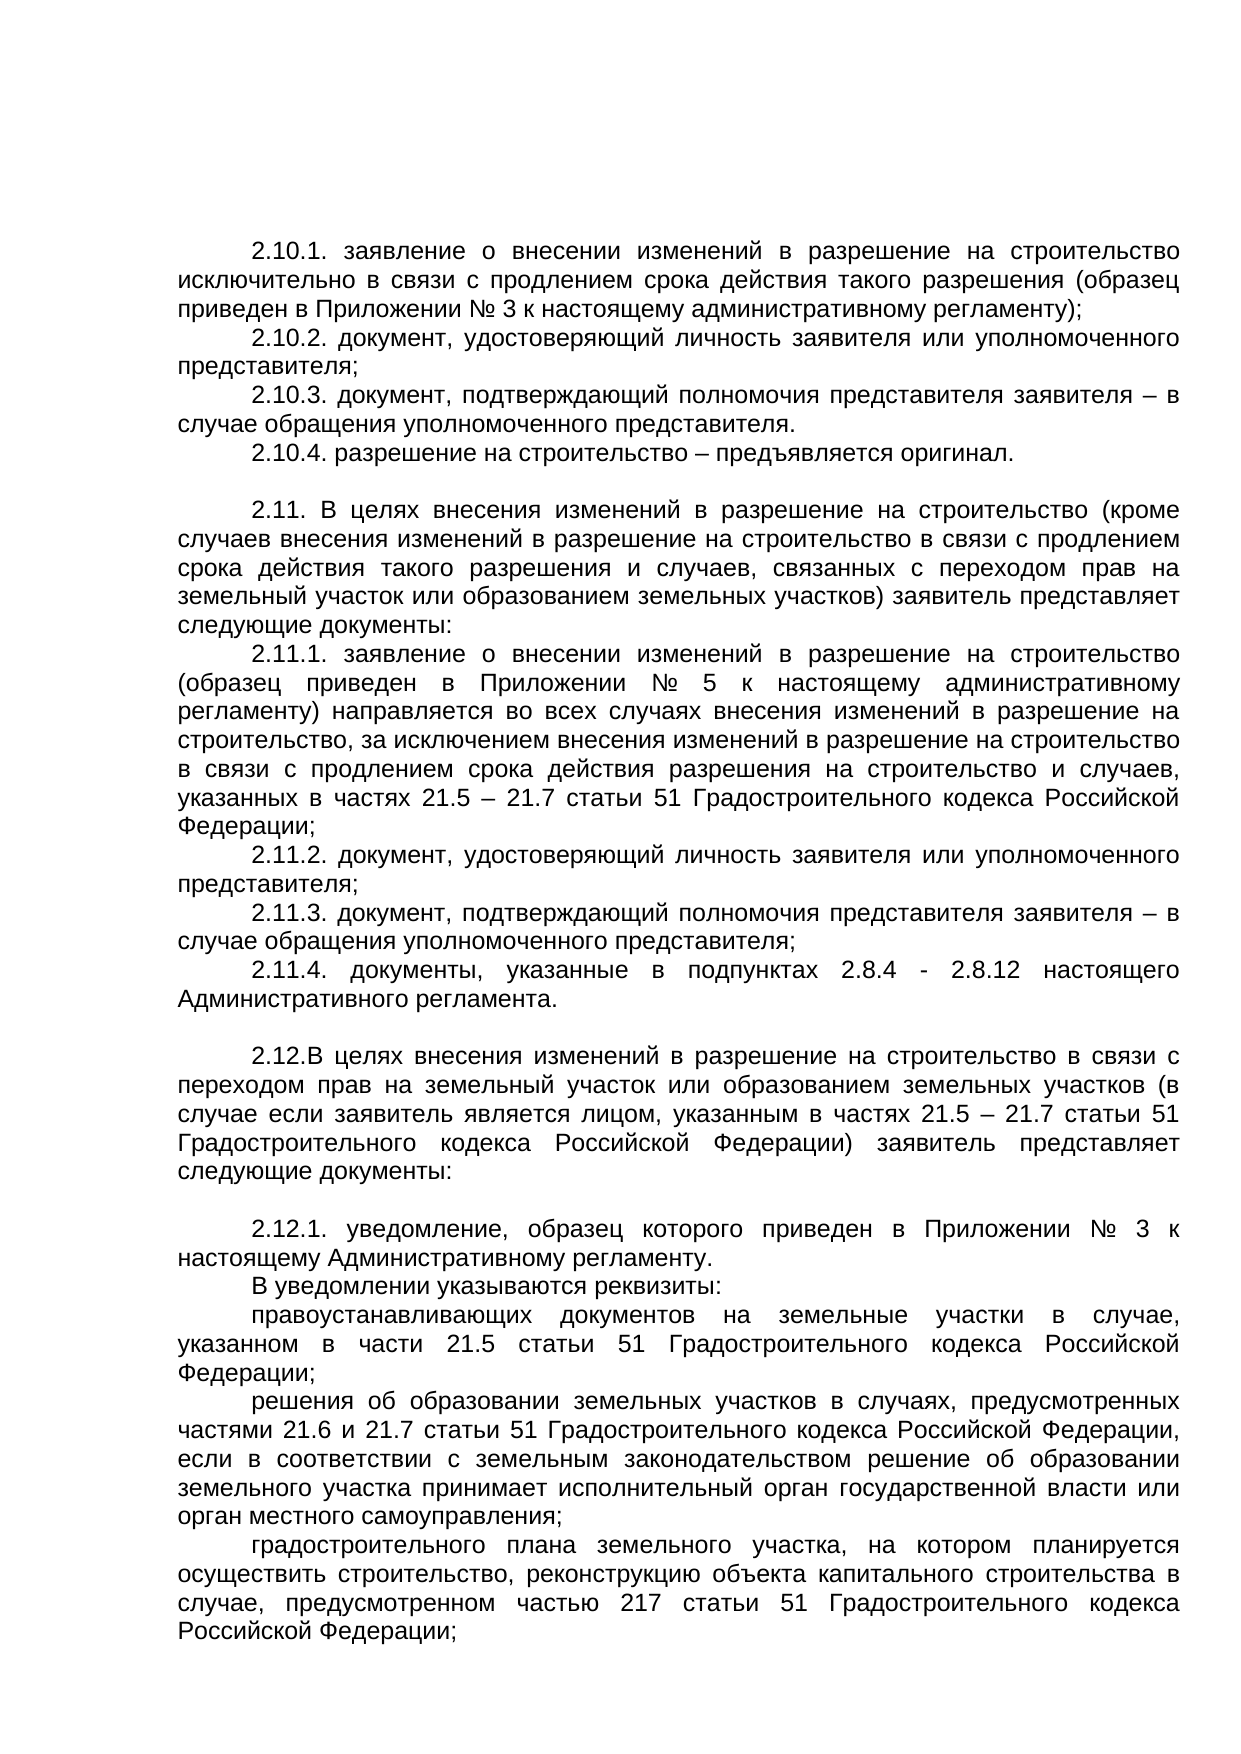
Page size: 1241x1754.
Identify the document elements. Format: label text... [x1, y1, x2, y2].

text 2.10.4. разрешение на строительство – предъявляется оригинал. [177, 437, 1181, 466]
text градостроительного плана земельного участка, на котором планируется осуществить строительство, реконструкцию объекта капитального строительства в случае, предусмотренном частью 217 статьи 51 Градостроительного кодекса Российской Федерации; [177, 1530, 1181, 1645]
text правоустанавливающих документов на земельные участки в случае, указанном в части 21.5 статьи 51 Градостроительного кодекса Российской Федерации; [177, 1300, 1181, 1386]
text 2.11.4. документы, указанные в подпунктах 2.8.4 - 2.8.12 настоящего Административного регламента. [177, 955, 1181, 1012]
text 2.10.1. заявление о внесении изменений в разрешение на строительство исключительно в связи с продлением срока действия такого разрешения (образец приведен в Приложении № 3 к настоящему административному регламенту); [177, 236, 1181, 322]
text В уведомлении указываются реквизиты: [177, 1271, 1181, 1300]
text 2.10.3. документ, подтверждающий полномочия представителя заявителя – в случае обращения уполномоченного представителя. [177, 380, 1181, 437]
text 2.11.1. заявление о внесении изменений в разрешение на строительство (образец приведен в Приложении № 5 к настоящему административному регламенту) направляется во всех случаях внесения изменений в разрешение на строительство, за исключением внесения изменений в разрешение на строительство в связи с продлением срока действия разрешения на строительство и случаев, указанных в частях 21.5 – 21.7 статьи 51 Градостроительного кодекса Российской Федерации; [177, 639, 1181, 840]
text 2.12.1. уведомление, образец которого приведен в Приложении № 3 к настоящему Административному регламенту. [177, 1214, 1181, 1271]
text решения об образовании земельных участков в случаях, предусмотренных частями 21.6 и 21.7 статьи 51 Градостроительного кодекса Российской Федерации, если в соответствии с земельным законодательством решение об образовании земельного участка принимает исполнительный орган государственной власти или орган местного самоуправления; [177, 1386, 1181, 1530]
text 2.11.2. документ, удостоверяющий личность заявителя или уполномоченного представителя; [177, 840, 1181, 897]
text 2.11.3. документ, подтверждающий полномочия представителя заявителя – в случае обращения уполномоченного представителя; [177, 897, 1181, 955]
text 2.12.В целях внесения изменений в разрешение на строительство в связи с переходом прав на земельный участок или образованием земельных участков (в случае если заявитель является лицом, указанным в частях 21.5 – 21.7 статьи 51 Градостроительного кодекса Российской Федерации) заявитель представляет следующие документы: [177, 1041, 1181, 1185]
text 2.11. В целях внесения изменений в разрешение на строительство (кроме случаев внесения изменений в разрешение на строительство в связи с продлением срока действия такого разрешения и случаев, связанных с переходом прав на земельный участок или образованием земельных участков) заявитель представляет следующие документы: [177, 495, 1181, 639]
text 2.10.2. документ, удостоверяющий личность заявителя или уполномоченного представителя; [177, 322, 1181, 380]
